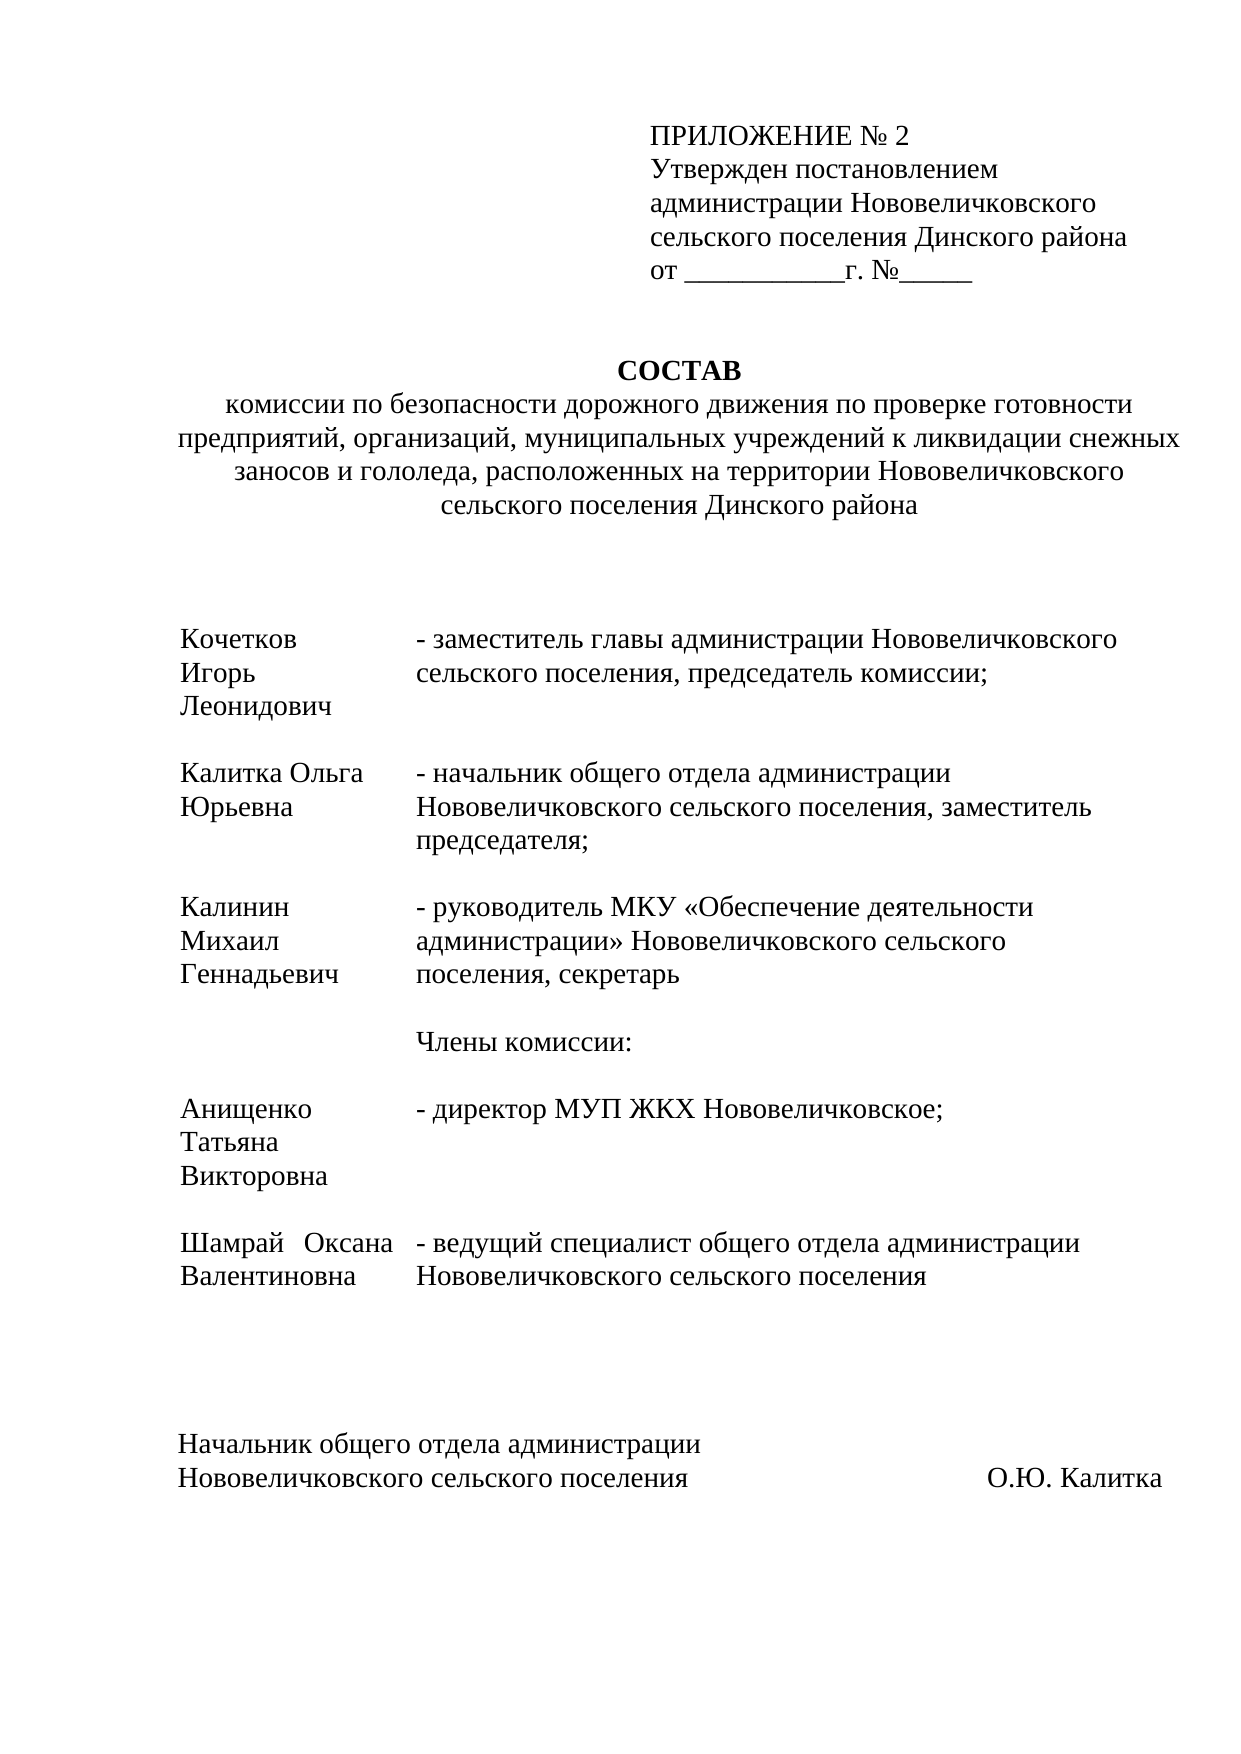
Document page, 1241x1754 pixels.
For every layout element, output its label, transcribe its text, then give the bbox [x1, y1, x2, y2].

table_cell - начальник общего отдела администрации Нововеличковского сельского поселения, заместитель председателя; - руководитель МКУ «Обеспечение деятельности администрации» Нововеличковского сельского поселения, секретарь Члены комиссии: [405, 722, 1152, 1091]
table_cell - директор МУП ЖКХ Нововеличковское; [405, 1091, 1152, 1191]
text Нововеличковского сельского поселения О.Ю. Калитка [177, 1460, 1181, 1493]
table_cell - ведущий специалист общего отдела администрации Нововеличковского сельского поселения [405, 1191, 1152, 1326]
text ПРИЛОЖЕНИЕ № 2 [649, 118, 1181, 152]
text комиссии по безопасности дорожного движения по проверке готовности предприятий, организаций, муниципальных учреждений к ликвидации снежных заносов и гололеда, расположенных на территории Нововеличковского сельского поселения Динского района [177, 386, 1181, 521]
text администрации Нововеличковского [650, 185, 1181, 219]
text от ___________г. №_____ [650, 252, 1181, 286]
table_cell Анищенко Татьяна Викторовна [169, 1091, 404, 1191]
text сельского поселения Динского района [650, 219, 1181, 252]
table_header Кочетков Игорь Леонидович [169, 621, 404, 722]
text Утвержден постановлением [650, 152, 1181, 185]
text Начальник общего отдела администрации [177, 1426, 1181, 1460]
text СОСТАВ [177, 353, 1181, 386]
table_cell Шамрай Оксана Валентиновна [169, 1191, 404, 1326]
table_cell Калитка Ольга Юрьевна Калинин Михаил Геннадьевич [169, 722, 404, 1091]
table_header - заместитель главы администрации Нововеличковского сельского поселения, председатель комиссии; [405, 621, 1152, 722]
